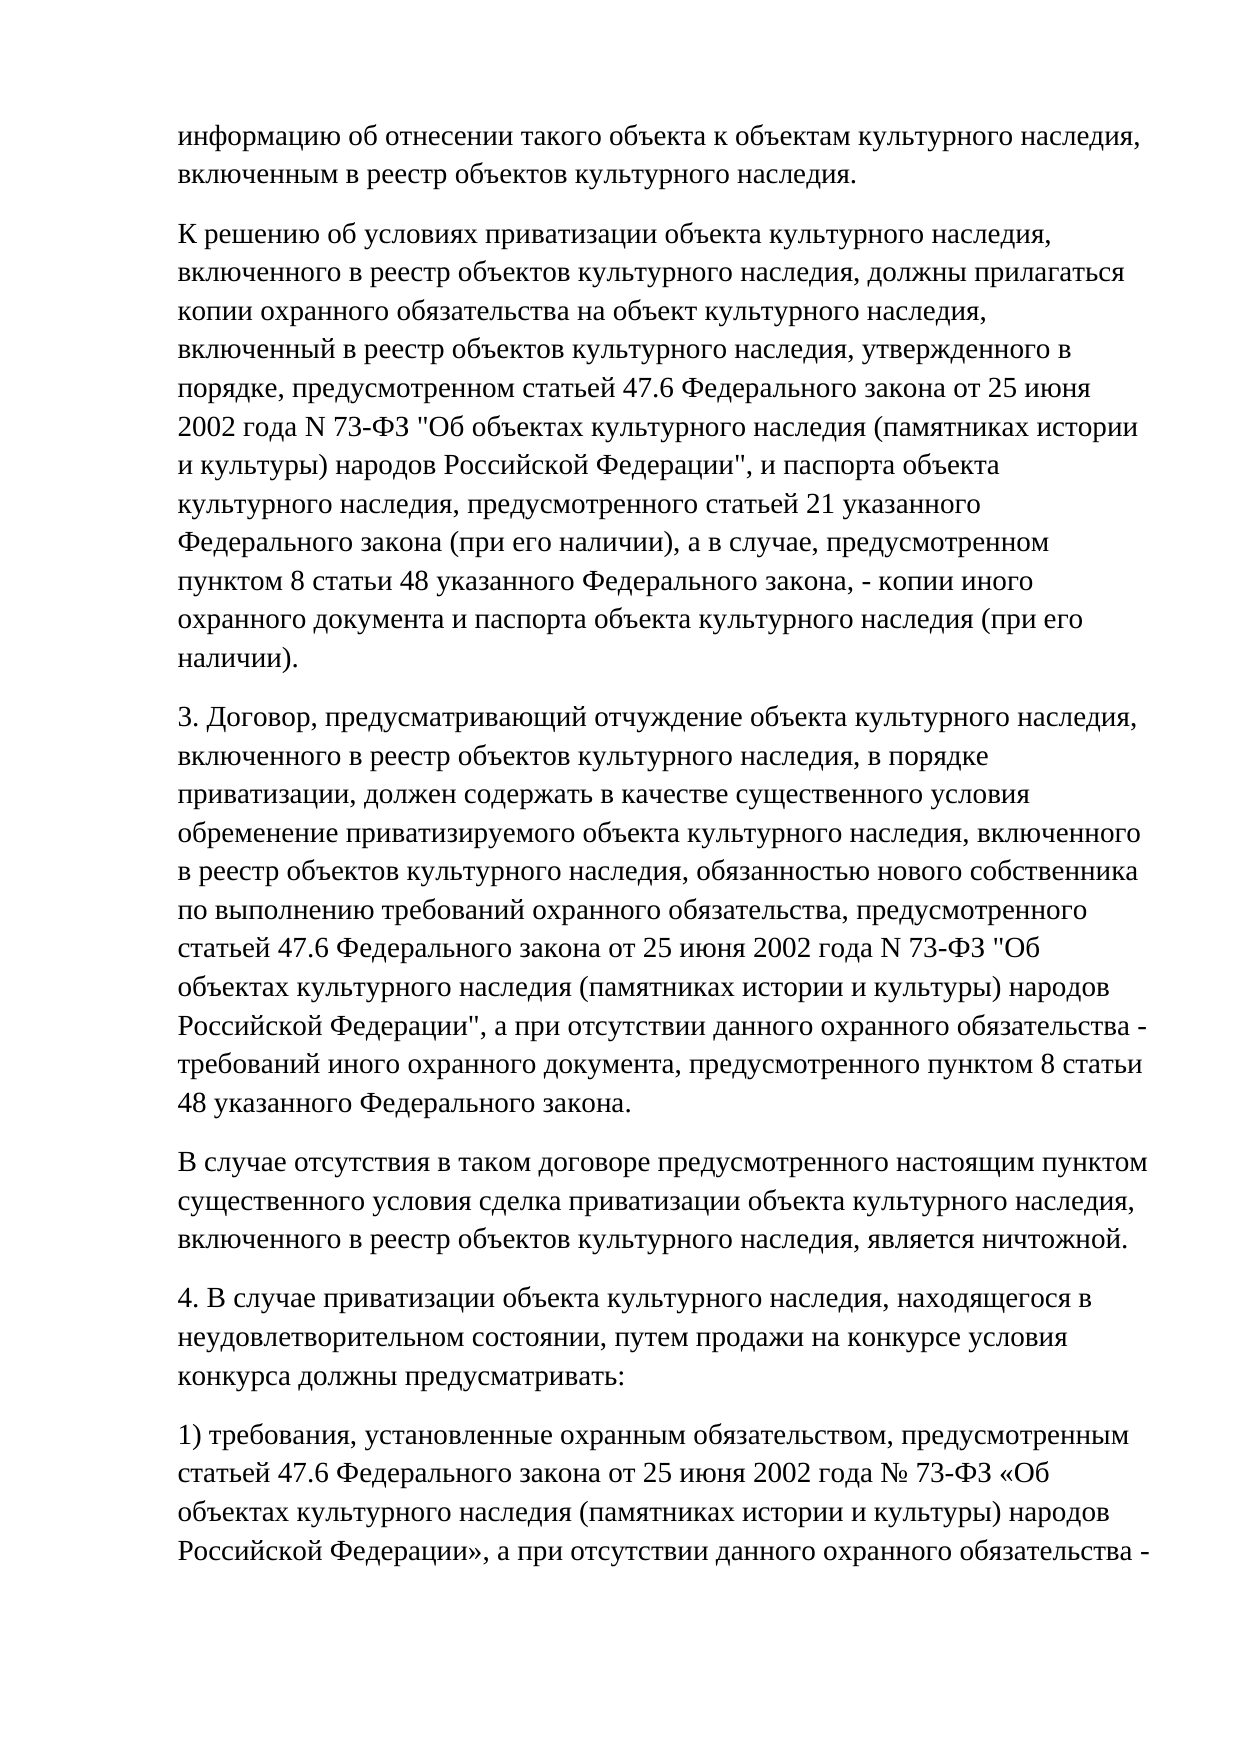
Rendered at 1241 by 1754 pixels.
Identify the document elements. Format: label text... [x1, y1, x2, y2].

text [177, 1417, 1152, 1566]
text 3. Договор, предусматривающий отчуждение объекта культурного наследия, включенного в реестр объектов культурного наследия, в порядке приватизации, должен содержать в качестве существенного условия обременение приватизируемого объекта культурного наследия, включенного в реестр объектов культурного наследия, обязанностью нового собственника по выполнению требований охранного обязательства, предусмотренного статьей 47.6 Федерального закона от 25 июня 2002 года N 73-ФЗ "Об объектах культурного наследия (памятниках истории и культуры) народов Российской Федерации", а при отсутствии данного охранного обязательства - требований иного охранного документа, предусмотренного пунктом 8 статьи 48 указанного Федерального закона. [177, 699, 1152, 1118]
text К решению об условиях приватизации объекта культурного наследия, включенного в реестр объектов культурного наследия, должны прилагаться копии охранного обязательства на объект культурного наследия, включенный в реестр объектов культурного наследия, утвержденного в порядке, предусмотренном статьей 47.6 Федерального закона от 25 июня 2002 года N 73-ФЗ "Об объектах культурного наследия (памятниках истории и культуры) народов Российской Федерации", и паспорта объекта культурного наследия, предусмотренного статьей 21 указанного Федерального закона (при его наличии), а в случае, предусмотренном пунктом 8 статьи 48 указанного Федерального закона, - копии иного охранного документа и паспорта объекта культурного наследия (при его наличии). [177, 216, 1152, 673]
text 4. В случае приватизации объекта культурного наследия, находящегося в неудовлетворительном состоянии, путем продажи на конкурсе условия конкурса должны предусматривать: [177, 1281, 1152, 1391]
text В случае отсутствия в таком договоре предусмотренного настоящим пунктом существенного условия сделка приватизации объекта культурного наследия, включенного в реестр объектов культурного наследия, является ничтожной. [177, 1144, 1152, 1255]
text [177, 118, 1152, 190]
